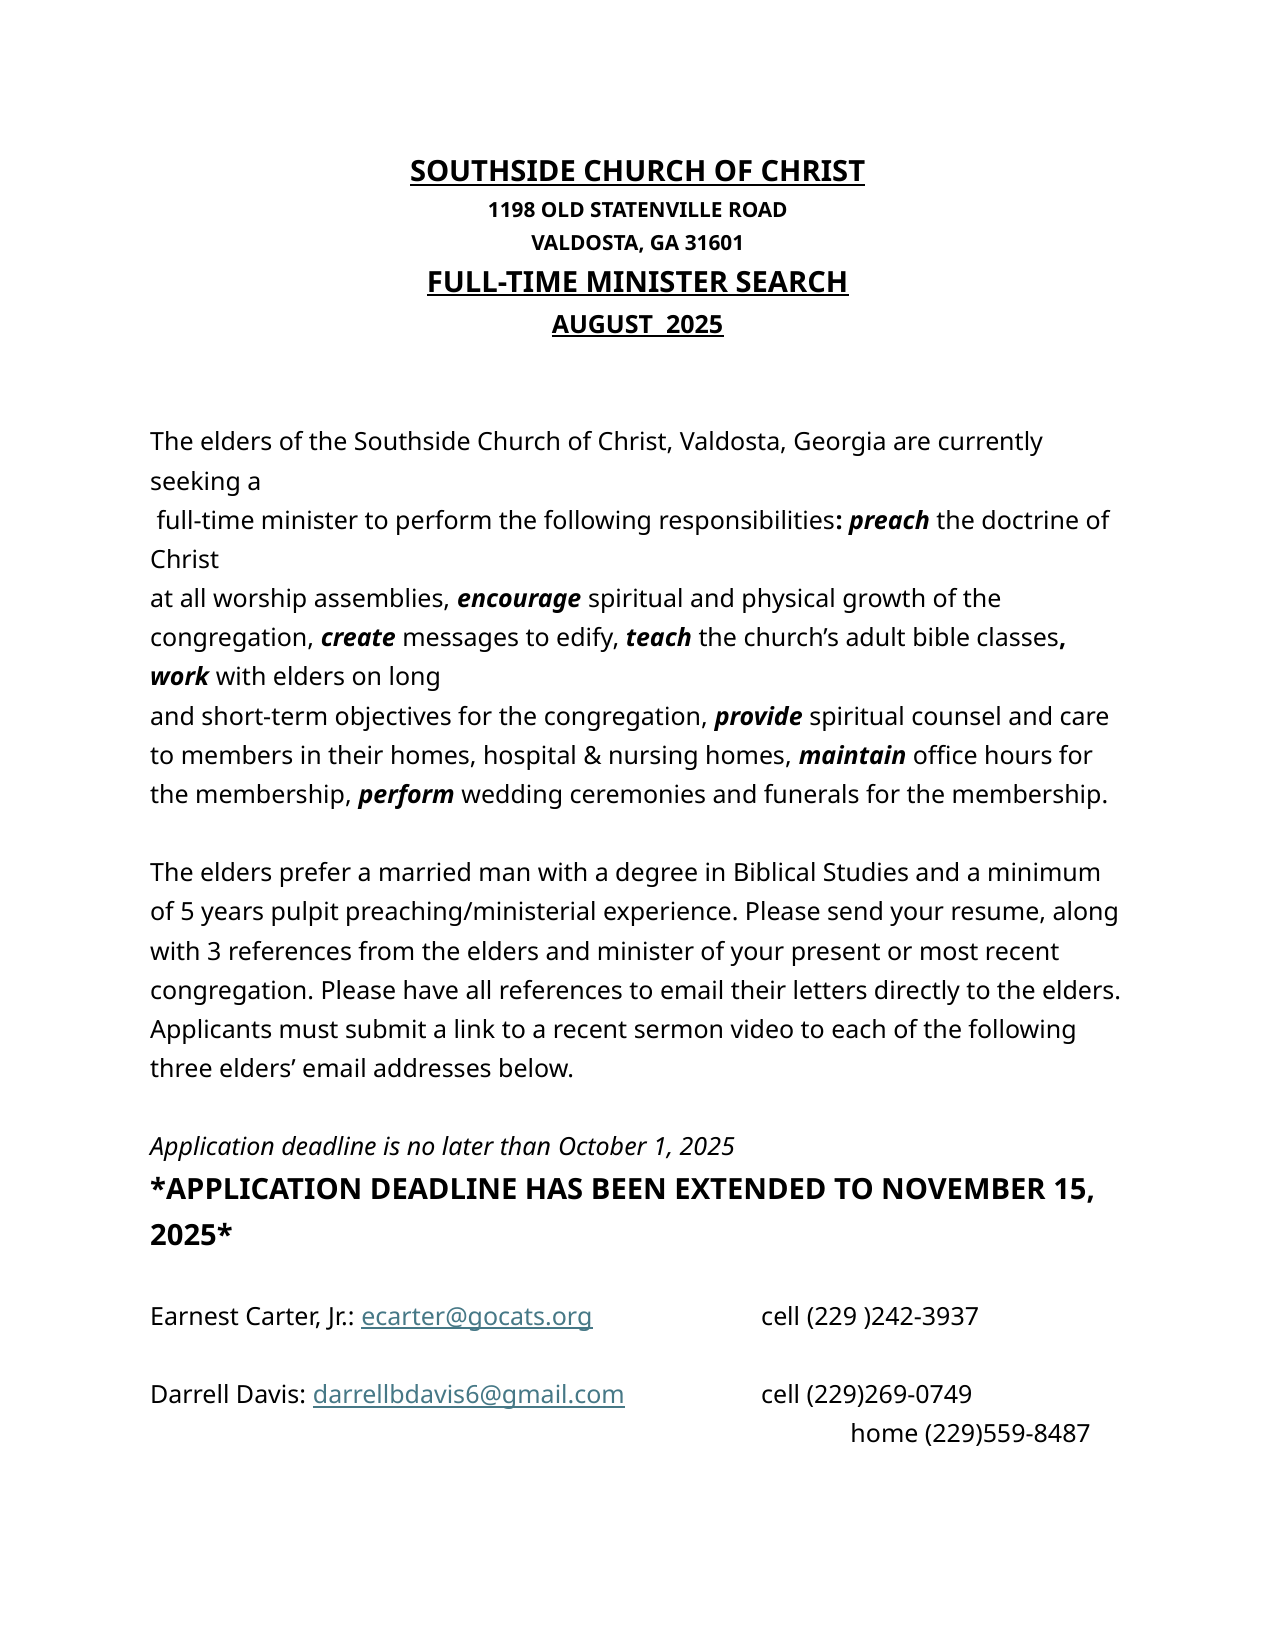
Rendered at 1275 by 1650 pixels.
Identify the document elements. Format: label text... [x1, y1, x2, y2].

text Darrell Davis: darrellbdavis6@gmail.com cell (229)269-0749 [150, 1377, 1125, 1411]
text FULL-TIME MINISTER SEARCH [150, 261, 1125, 301]
text at all worship assemblies, encourage spiritual and physical growth of the congregation, create messages to edify, teach the church’s adult bible classes, work with elders on long [150, 581, 1125, 693]
text AUGUST 2025 [150, 306, 1125, 341]
text VALDOSTA, GA 31601 [150, 228, 1125, 257]
text and short-term objectives for the congregation, provide spiritual counsel and care to members in their homes, hospital & nursing homes, maintain office hours for the membership, perform wedding ceremonies and funerals for the membership. [150, 698, 1125, 811]
text full-time minister to perform the following responsibilities: preach the doctrine of Christ [150, 502, 1125, 576]
text The elders prefer a married man with a degree in Biblical Studies and a minimum of 5 years pulpit preaching/ministerial experience. Please send your resume, along with 3 references from the elders and minister of your present or most recent congregation. Please have all references to email their letters directly to the elders. Applicants must submit a link to a recent sermon video to each of the following three elders’ email addresses below. [150, 855, 1125, 1085]
text SOUTHSIDE CHURCH OF CHRIST [150, 150, 1125, 190]
text Earnest Carter, Jr.: ecarter@gocats.org cell (229 )242-3937 [150, 1298, 1125, 1333]
text *APPLICATION DEADLINE HAS BEEN EXTENDED TO NOVEMBER 15, 2025* [150, 1168, 1125, 1253]
text home (229)559-8487 [150, 1416, 1125, 1450]
text The elders of the Southside Church of Christ, Valdosta, Georgia are currently seeking a [150, 424, 1125, 497]
text 1198 OLD STATENVILLE ROAD [150, 196, 1125, 224]
text Application deadline is no later than October 1, 2025 [150, 1129, 1125, 1163]
